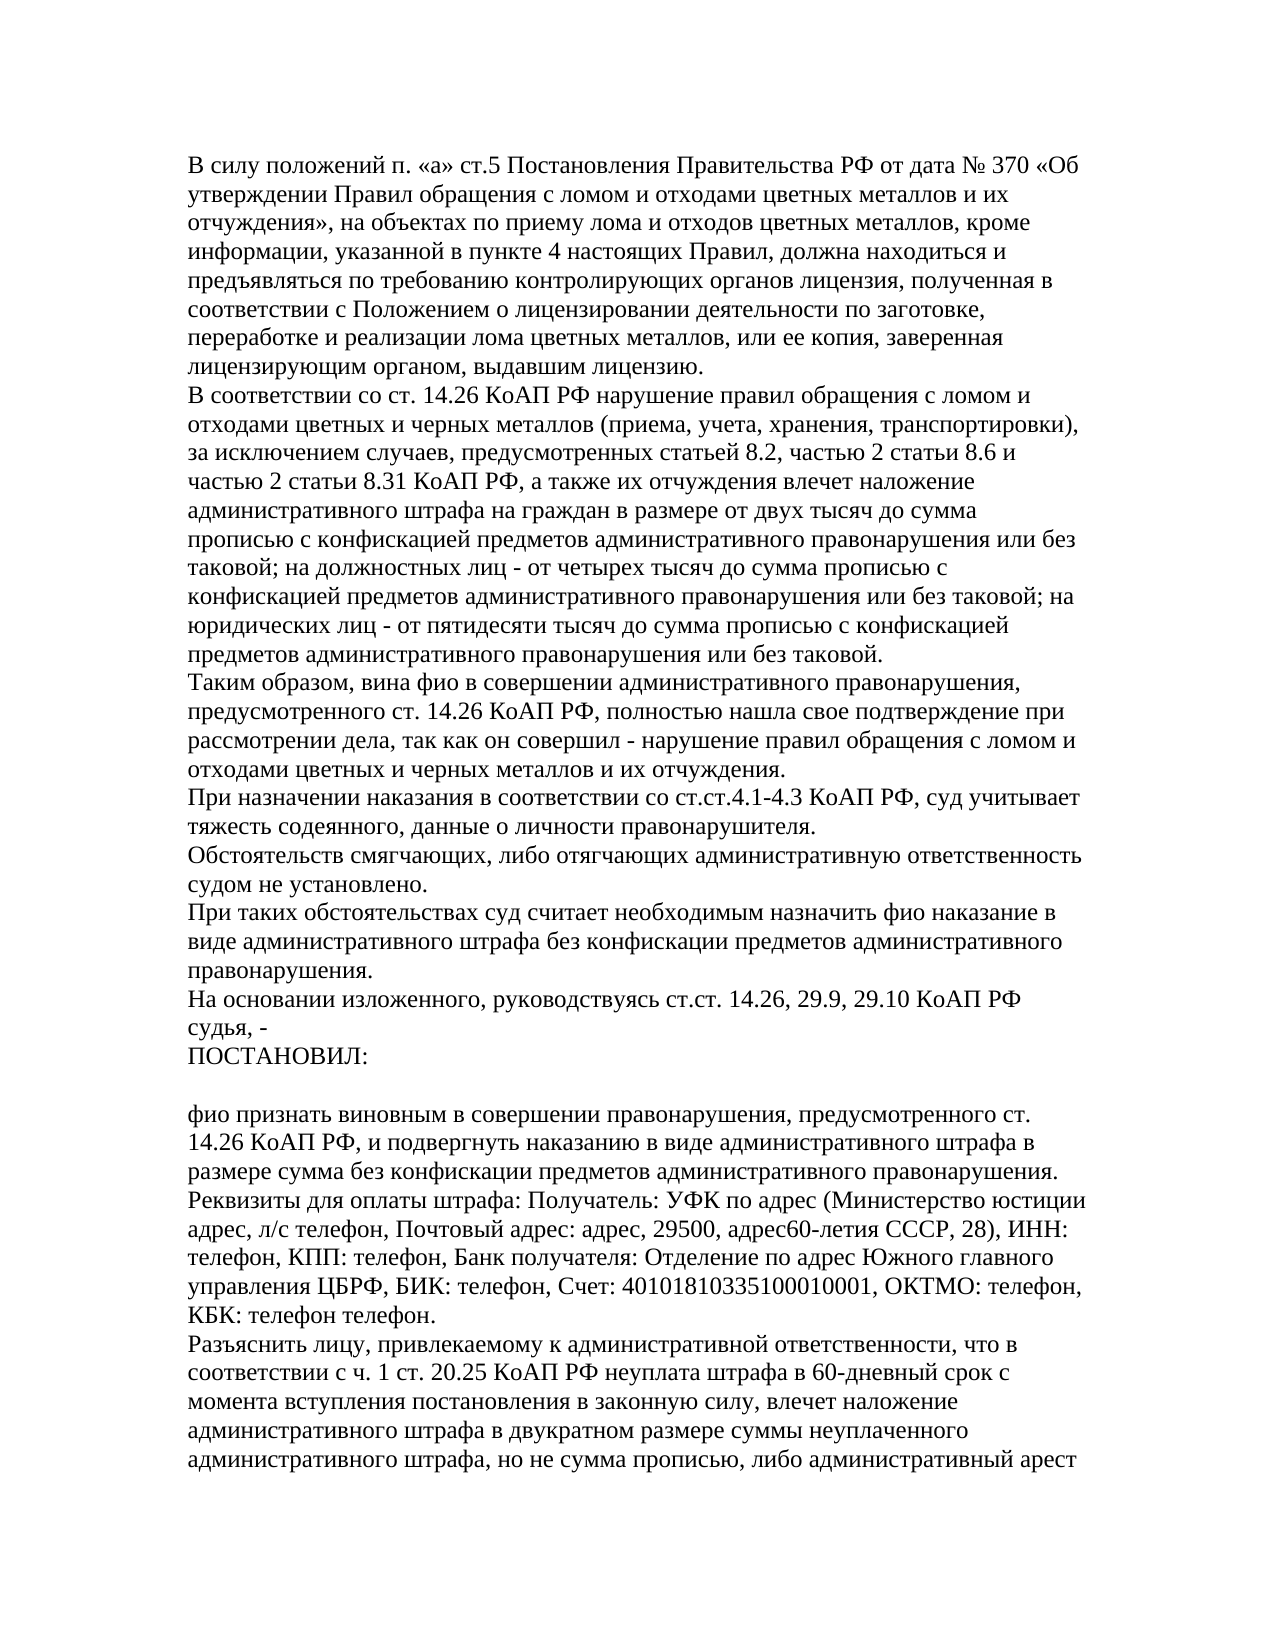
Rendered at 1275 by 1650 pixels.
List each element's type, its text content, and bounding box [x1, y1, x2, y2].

text При назначении наказания в соответствии со ст.ст.4.1-4.3 КоАП РФ, суд учитывает тяжесть содеянного, данные о личности правонарушителя. [187, 782, 1087, 840]
text В соответствии со ст. 14.26 КоАП РФ нарушение правил обращения с ломом и отходами цветных и черных металлов (приема, учета, хранения, транспортировки), за исключением случаев, предусмотренных статьей 8.2, частью 2 статьи 8.6 и частью 2 статьи 8.31 КоАП РФ, а также их отчуждения влечет наложение административного штрафа на граждан в размере от двух тысяч до сумма прописью с конфискацией предметов административного правонарушения или без таковой; на должностных лиц - от четырех тысяч до сумма прописью с конфискацией предметов административного правонарушения или без таковой; на юридических лиц - от пятидесяти тысяч до сумма прописью с конфискацией предметов административного правонарушения или без таковой. [187, 380, 1087, 667]
text На основании изложенного, руководствуясь ст.ст. 14.26, 29.9, 29.10 КоАП РФ судья, - [187, 984, 1087, 1041]
text ПОСТАНОВИЛ: [187, 1041, 1087, 1070]
text Обстоятельств смягчающих, либо отягчающих административную ответственность судом не установлено. [187, 840, 1087, 897]
text Таким образом, вина фио в совершении административного правонарушения, предусмотренного ст. 14.26 КоАП РФ, полностью нашла свое подтверждение при рассмотрении дела, так как он совершил - нарушение правил обращения с ломом и отходами цветных и черных металлов и их отчуждения. [187, 667, 1087, 782]
text При таких обстоятельствах суд считает необходимым назначить фио наказание в виде административного штрафа без конфискации предметов административного правонарушения. [187, 897, 1087, 984]
text фио признать виновным в совершении правонарушения, предусмотренного ст. 14.26 КоАП РФ, и подвергнуть наказанию в виде административного штрафа в размере сумма без конфискации предметов административного правонарушения. [187, 1099, 1087, 1185]
text Реквизиты для оплаты штрафа: Получатель: УФК по адрес (Министерство юстиции адрес, л/с телефон, Почтовый адрес: адрес, 29500, адрес60-летия СССР, 28), ИНН: телефон, КПП: телефон, Банк получателя: Отделение по адрес Южного главного управления ЦБРФ, БИК: телефон, Счет: 40101810335100010001, ОКТМО: телефон, КБК: телефон телефон. [187, 1185, 1087, 1329]
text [187, 1329, 1087, 1472]
text В силу положений п. «а» ст.5 Постановления Правительства РФ от дата № 370 «Об утверждении Правил обращения с ломом и отходами цветных металлов и их отчуждения», на объектах по приему лома и отходов цветных металлов, кроме информации, указанной в пункте 4 настоящих Правил, должна находиться и предъявляться по требованию контролирующих органов лицензия, полученная в соответствии с Положением о лицензировании деятельности по заготовке, переработке и реализации лома цветных металлов, или ее копия, заверенная лицензирующим органом, выдавшим лицензию. [187, 150, 1087, 380]
